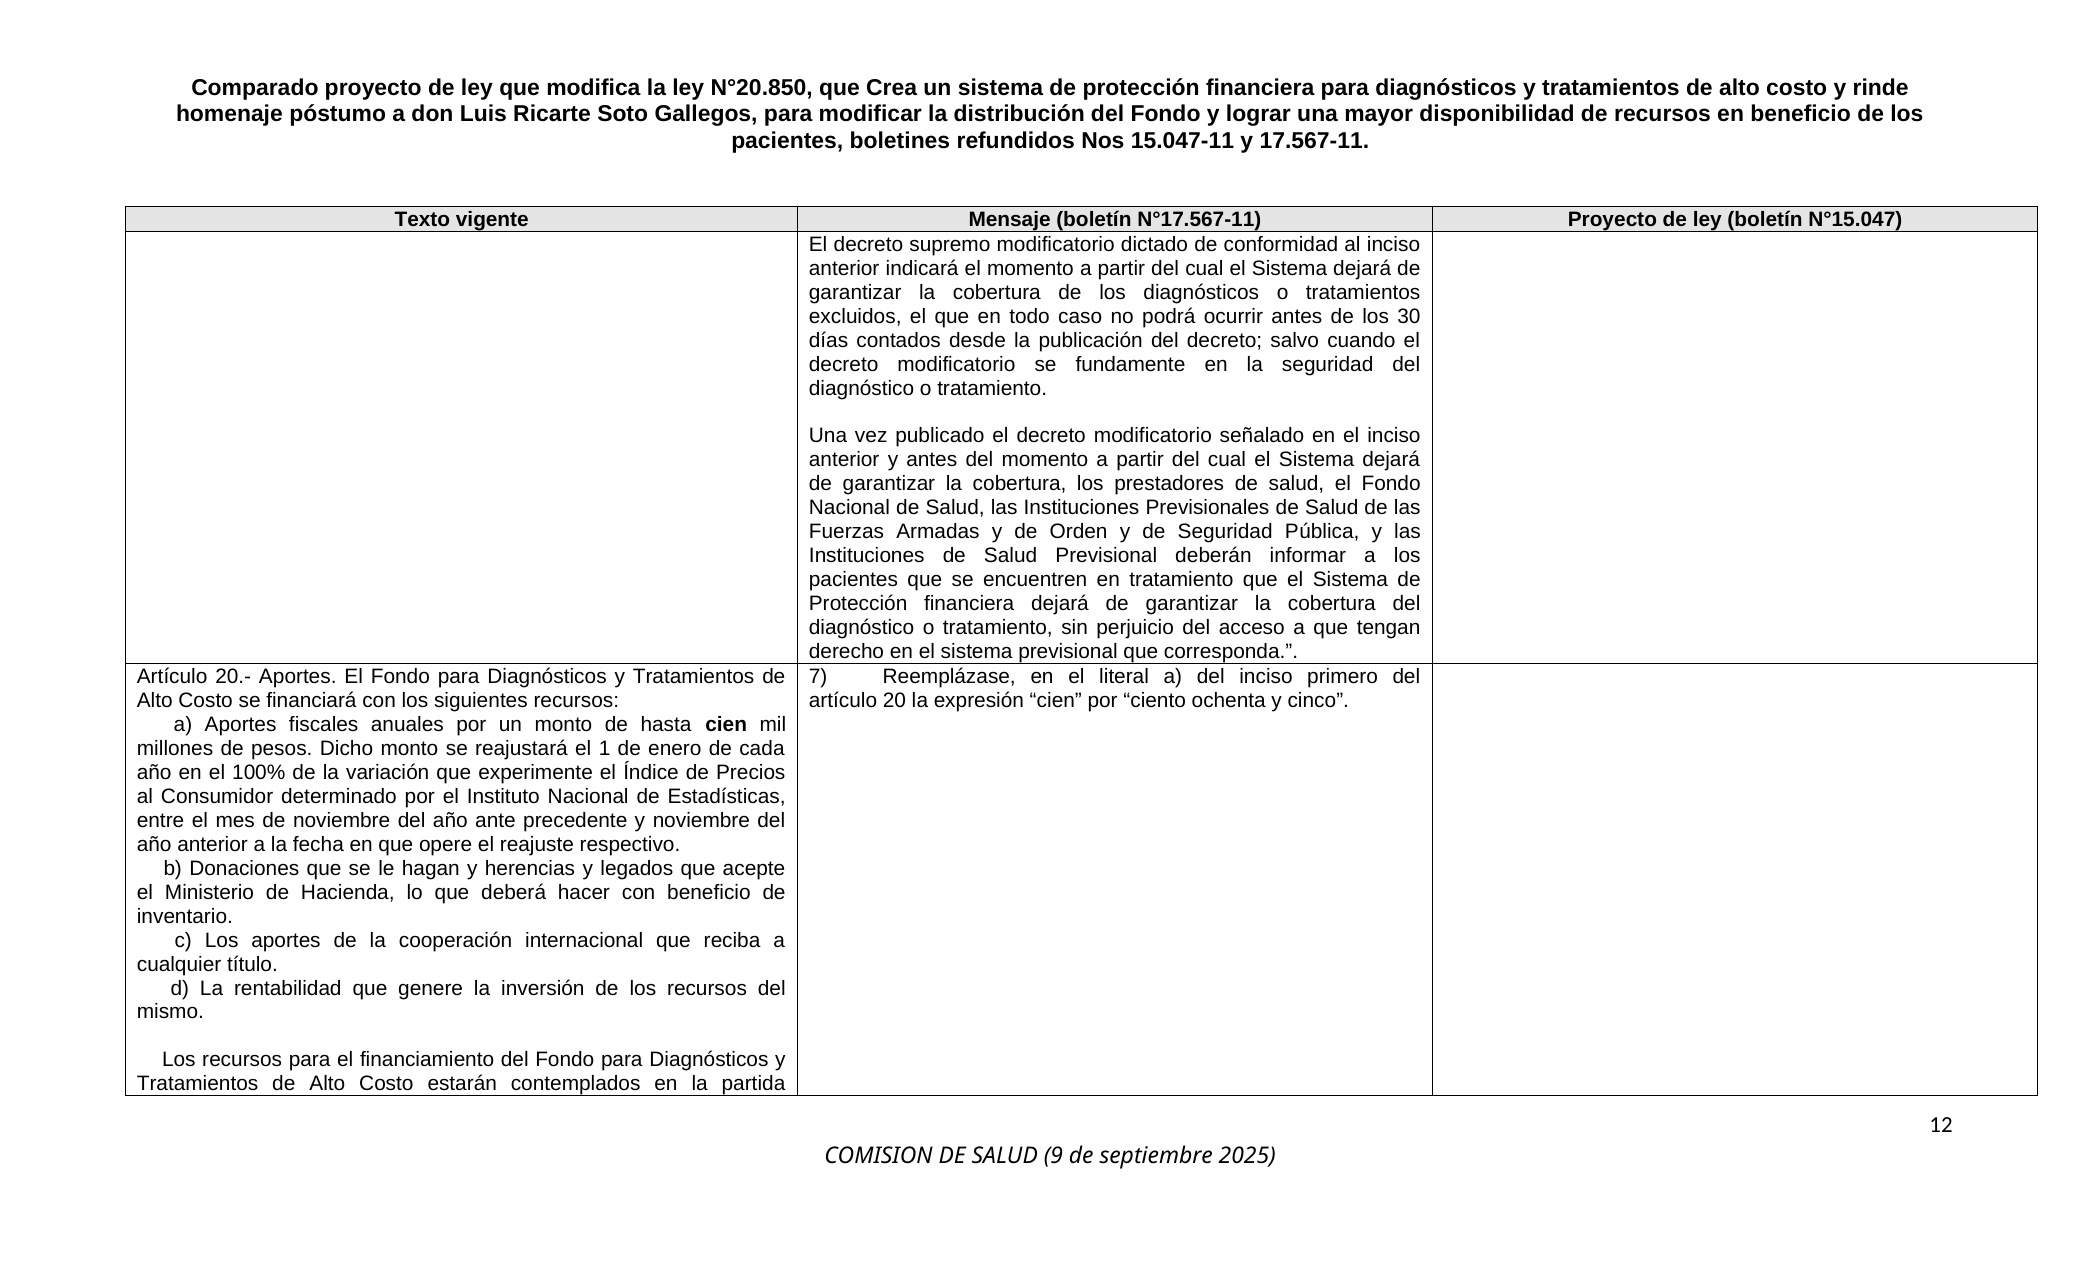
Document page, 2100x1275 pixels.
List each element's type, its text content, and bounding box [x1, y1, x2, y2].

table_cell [798, 664, 1432, 1095]
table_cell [1433, 664, 2037, 1095]
table_cell [126, 232, 797, 663]
table_header Proyecto de ley (boletín N°15.047) [1433, 207, 2037, 231]
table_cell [126, 664, 797, 1095]
table_header Texto vigente [126, 207, 797, 231]
table_cell [1433, 232, 2037, 663]
table_header Mensaje (boletín N°17.567-11) [798, 207, 1432, 231]
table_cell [798, 232, 1432, 663]
